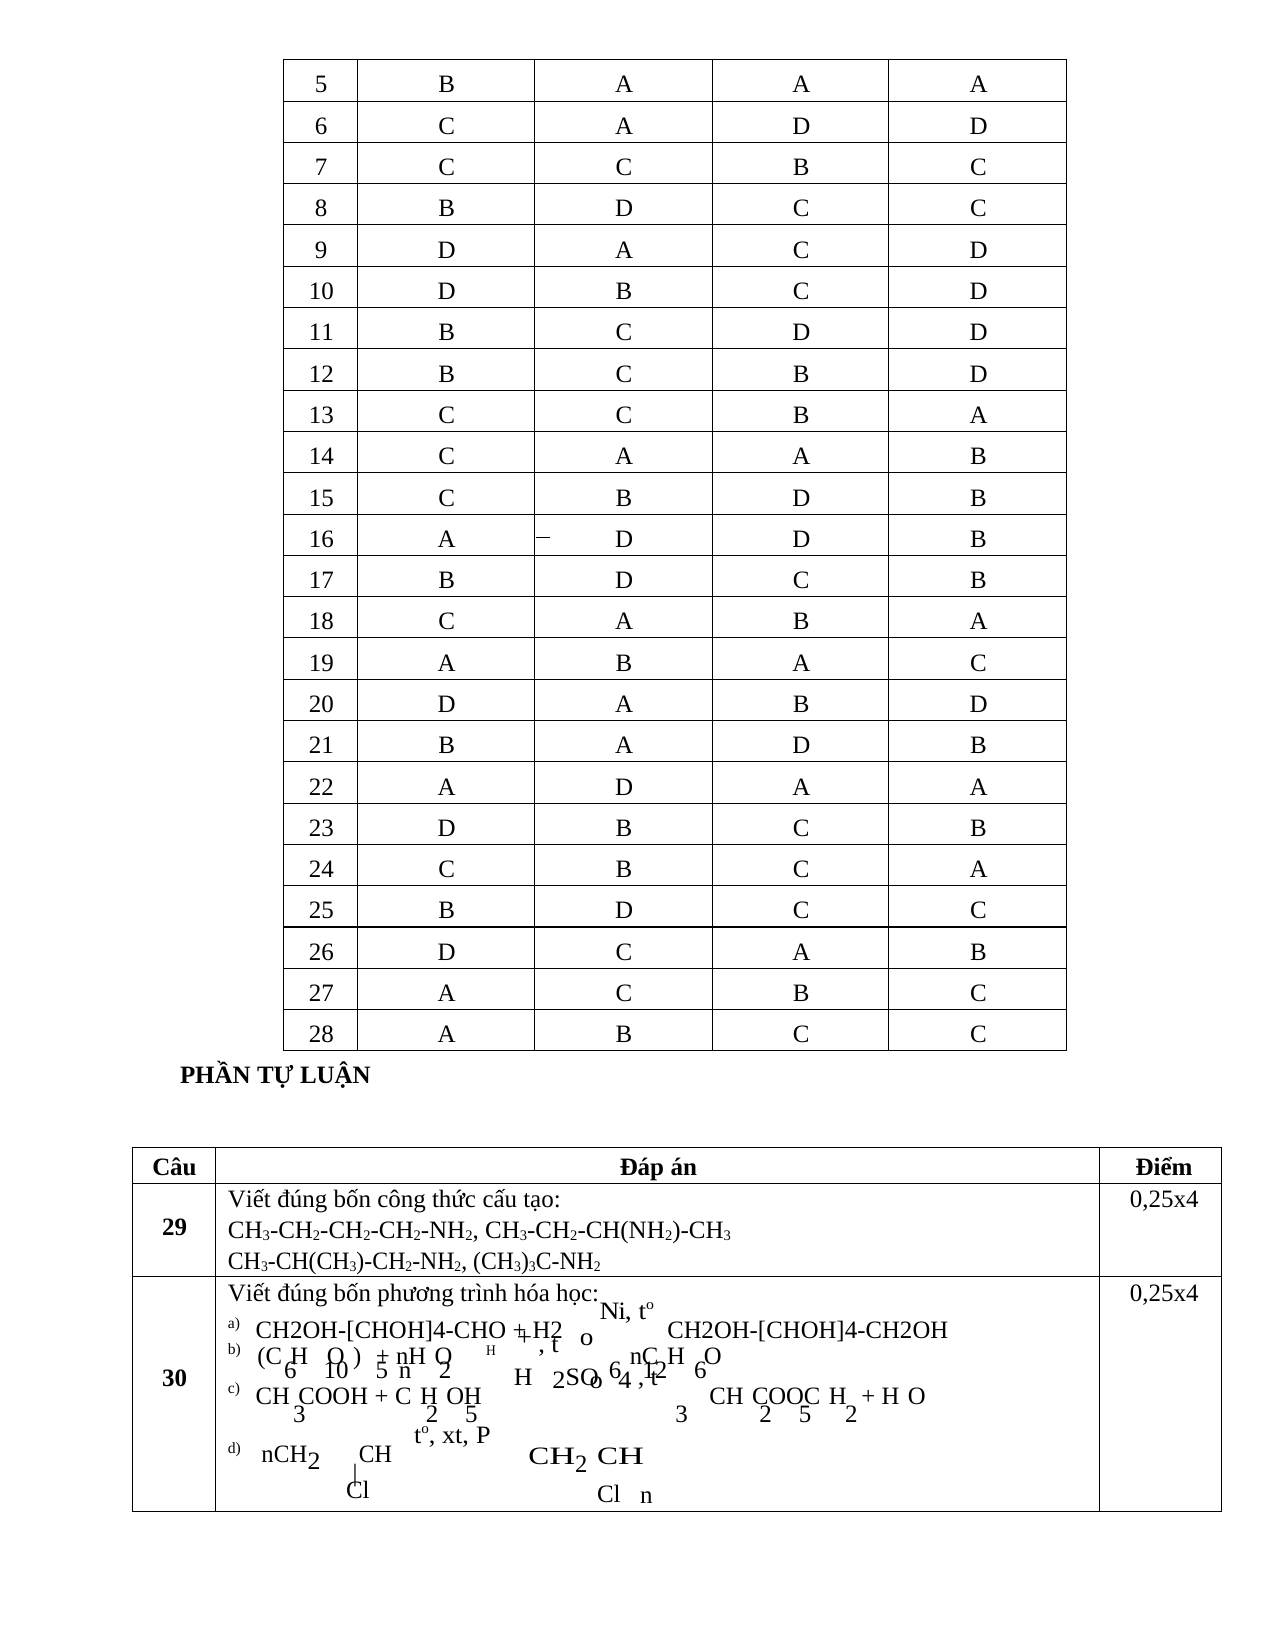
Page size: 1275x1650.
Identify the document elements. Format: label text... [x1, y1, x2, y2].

table_cell B [358, 184, 534, 224]
table_cell B [713, 680, 888, 720]
table_cell B [358, 721, 534, 761]
table_cell Viết đúng bốn công thức cấu tạo: CH3-CH2-CH2-CH2-NH2, CH3-CH2-CH(NH2)-CH3 CH3-CH(CH3)-CH2-NH2, (CH3)3C-NH2 [216, 1184, 1099, 1276]
table_cell D [713, 308, 888, 348]
table_cell C [535, 308, 712, 348]
table_cell C [535, 349, 712, 389]
table_cell C [713, 184, 888, 224]
table_cell A [358, 969, 534, 1009]
table_cell B [713, 597, 888, 637]
table_cell C [358, 432, 534, 472]
table_cell B [535, 804, 712, 844]
table_cell D [889, 267, 1066, 307]
table_cell Viết đúng bốn phương trình hóa học: Ni, to CH2OH-[CHOH]4-CHO + H2  CH2OH-[CHOH]4-CH2OH (C H O ) + nH O H+ , to  nC H O 6 10 5 n 2 6 12 6 o CH COOH + C H OH H2SO4 , t CH COOC H + H O 3 2 5  3 2 5 2 to, xt, P nCH2  CH  CH2 CH | Cl Cl n [216, 1277, 1099, 1511]
table_cell C [713, 556, 888, 596]
table_cell A [358, 515, 534, 555]
table_cell D [358, 680, 534, 720]
table_cell D [358, 225, 534, 266]
table_cell B [535, 473, 712, 513]
table_cell D [713, 515, 888, 555]
table_cell B [889, 721, 1066, 761]
table_cell 20 [284, 680, 357, 720]
table_cell B [358, 349, 534, 389]
table_cell 12 [284, 349, 357, 389]
table_cell C [358, 597, 534, 637]
table_cell 25 [284, 886, 357, 926]
table_cell A [358, 1010, 534, 1050]
table_cell D [889, 680, 1066, 720]
table_cell C [713, 225, 888, 266]
table_cell A [713, 60, 888, 101]
table_cell B [535, 638, 712, 678]
table_header Đáp án [216, 1148, 1099, 1182]
table_cell 17 [284, 556, 357, 596]
table_cell 0,25x4 [1100, 1184, 1221, 1276]
table_cell A [713, 762, 888, 802]
table_cell A [889, 762, 1066, 802]
table_cell B [713, 349, 888, 389]
table_cell A [535, 597, 712, 637]
table_cell C [713, 267, 888, 307]
table_cell D [713, 473, 888, 513]
table_cell B [713, 969, 888, 1009]
table_cell C [889, 1010, 1066, 1050]
table_cell D [358, 928, 534, 968]
table_cell 5 [284, 60, 357, 101]
table_cell C [713, 804, 888, 844]
table_cell D [889, 102, 1066, 142]
table_cell A [358, 762, 534, 802]
table_cell 26 [284, 928, 357, 968]
table_cell D [889, 308, 1066, 348]
table_cell C [889, 969, 1066, 1009]
table_cell C [535, 969, 712, 1009]
table_cell A [535, 721, 712, 761]
table_cell C [358, 102, 534, 142]
table_cell C [713, 886, 888, 926]
table_cell D [713, 721, 888, 761]
table_cell B [889, 928, 1066, 968]
table_cell 0,25x4 [1100, 1277, 1221, 1511]
table_cell C [713, 845, 888, 885]
table_cell B [713, 391, 888, 431]
table_cell B [535, 267, 712, 307]
table_cell D [535, 184, 712, 224]
table_cell A [889, 845, 1066, 885]
table_cell D [535, 515, 712, 555]
table_cell C [889, 143, 1066, 183]
table_cell B [889, 556, 1066, 596]
table_cell C [358, 143, 534, 183]
table_cell 27 [284, 969, 357, 1009]
table_cell D [713, 102, 888, 142]
table_cell 9 [284, 225, 357, 266]
table_header Điểm [1100, 1148, 1221, 1182]
table_cell C [889, 886, 1066, 926]
table_cell D [358, 267, 534, 307]
table_cell A [535, 432, 712, 472]
table_cell 14 [284, 432, 357, 472]
table_cell B [713, 143, 888, 183]
table_cell A [535, 225, 712, 266]
table_cell A [713, 432, 888, 472]
table_cell 23 [284, 804, 357, 844]
table_cell C [889, 184, 1066, 224]
table_header Câu [133, 1148, 215, 1182]
table_cell B [358, 60, 534, 101]
table_cell B [889, 473, 1066, 513]
table_cell B [535, 845, 712, 885]
table_cell B [889, 432, 1066, 472]
table_cell D [535, 886, 712, 926]
table_cell 19 [284, 638, 357, 678]
table_cell C [535, 391, 712, 431]
table_cell D [889, 349, 1066, 389]
table_cell 16 [284, 515, 357, 555]
table_cell C [713, 1010, 888, 1050]
table_cell 7 [284, 143, 357, 183]
table_cell 29 [133, 1184, 215, 1276]
table_cell D [535, 556, 712, 596]
table_cell 15 [284, 473, 357, 513]
table_cell B [358, 308, 534, 348]
table_cell C [535, 143, 712, 183]
table_cell 11 [284, 308, 357, 348]
table_cell C [358, 473, 534, 513]
table_cell D [535, 762, 712, 802]
table_cell A [889, 60, 1066, 101]
table_cell C [535, 928, 712, 968]
table_cell 10 [284, 267, 357, 307]
table_cell B [889, 515, 1066, 555]
table_cell D [358, 804, 534, 844]
table_cell 13 [284, 391, 357, 431]
table_cell A [535, 102, 712, 142]
table_cell 30 [133, 1277, 215, 1511]
table_cell 18 [284, 597, 357, 637]
table_cell A [889, 597, 1066, 637]
table_cell B [358, 556, 534, 596]
table_cell A [535, 680, 712, 720]
table_cell C [889, 638, 1066, 678]
table_cell 6 [284, 102, 357, 142]
table_cell 24 [284, 845, 357, 885]
table_cell A [358, 638, 534, 678]
table_cell D [889, 225, 1066, 266]
table_cell B [358, 886, 534, 926]
table_cell A [713, 638, 888, 678]
table_cell B [535, 1010, 712, 1050]
table_cell A [535, 60, 712, 101]
table_cell B [889, 804, 1066, 844]
table_cell 28 [284, 1010, 357, 1050]
table_cell 22 [284, 762, 357, 802]
table_cell A [889, 391, 1066, 431]
table_cell 8 [284, 184, 357, 224]
table_cell C [358, 845, 534, 885]
table_cell 21 [284, 721, 357, 761]
table_cell C [358, 391, 534, 431]
table_cell A [713, 928, 888, 968]
text PHẦN TỰ LUẬN [118, 1060, 1216, 1088]
